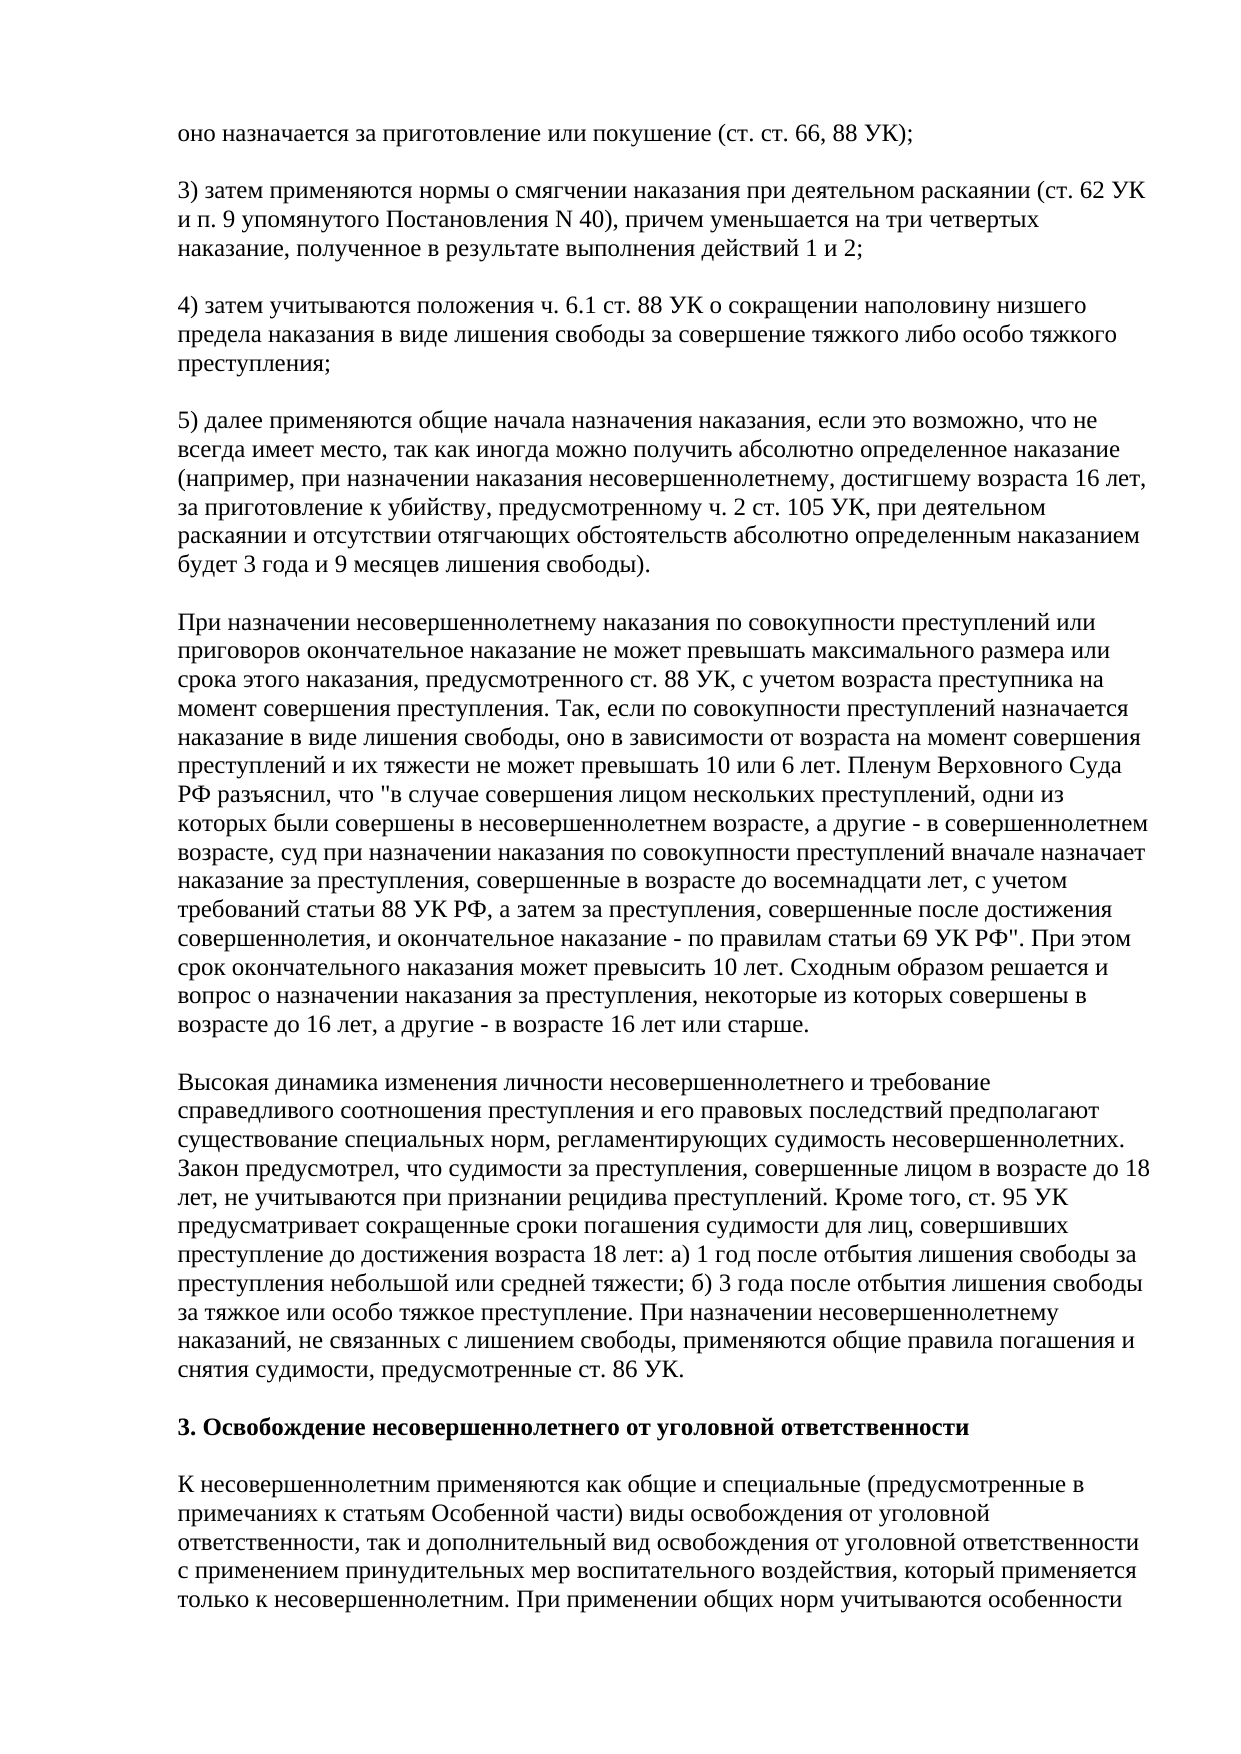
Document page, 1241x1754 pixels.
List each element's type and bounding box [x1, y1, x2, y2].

text [177, 118, 1152, 1613]
